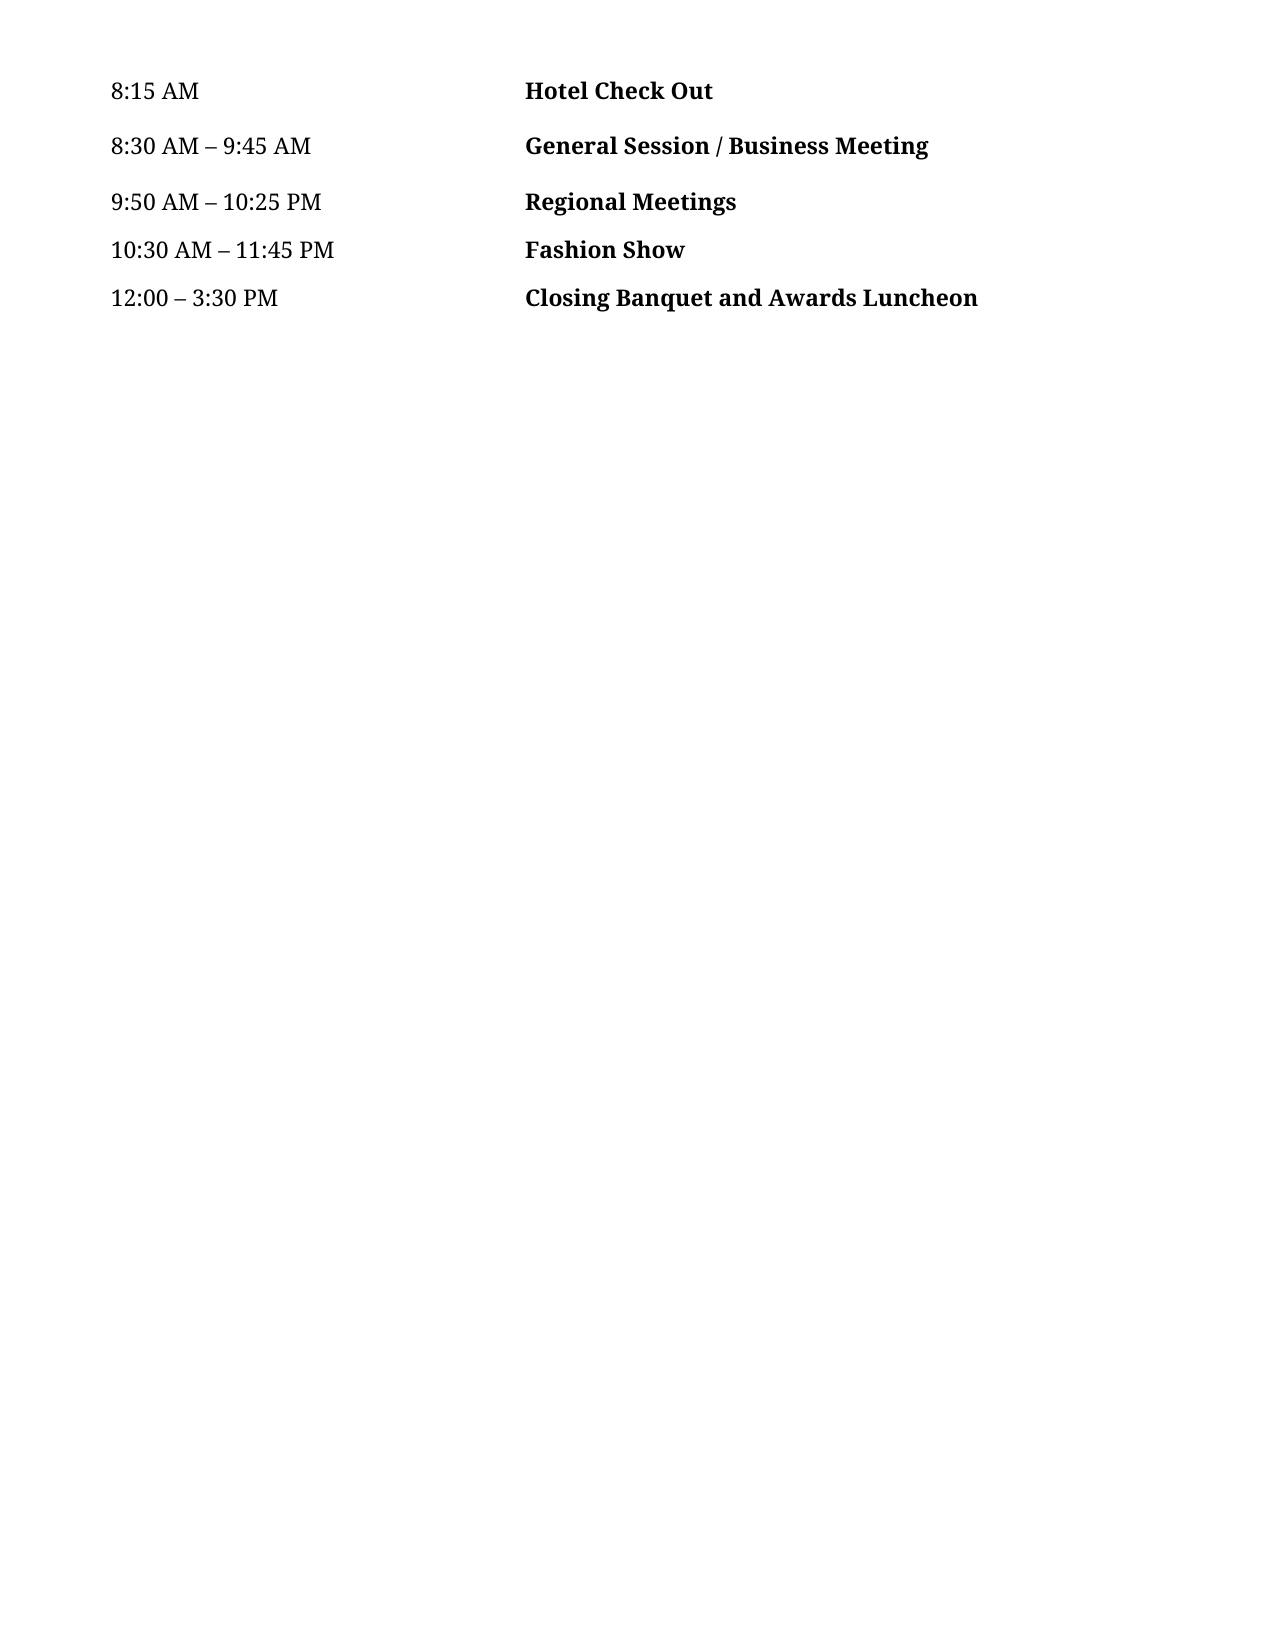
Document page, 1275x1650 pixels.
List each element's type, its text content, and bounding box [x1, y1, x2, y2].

text 12:00 – 3:30 PM Closing Banquet and Awards Luncheon [75, 282, 1200, 313]
text 10:30 AM – 11:45 PM Fashion Show [75, 234, 1200, 265]
text 8:15 AM Hotel Check Out [75, 75, 1200, 106]
text 9:50 AM – 10:25 PM Regional Meetings [75, 186, 1200, 217]
text 8:30 AM – 9:45 AM General Session / Business Meeting [75, 130, 1200, 162]
